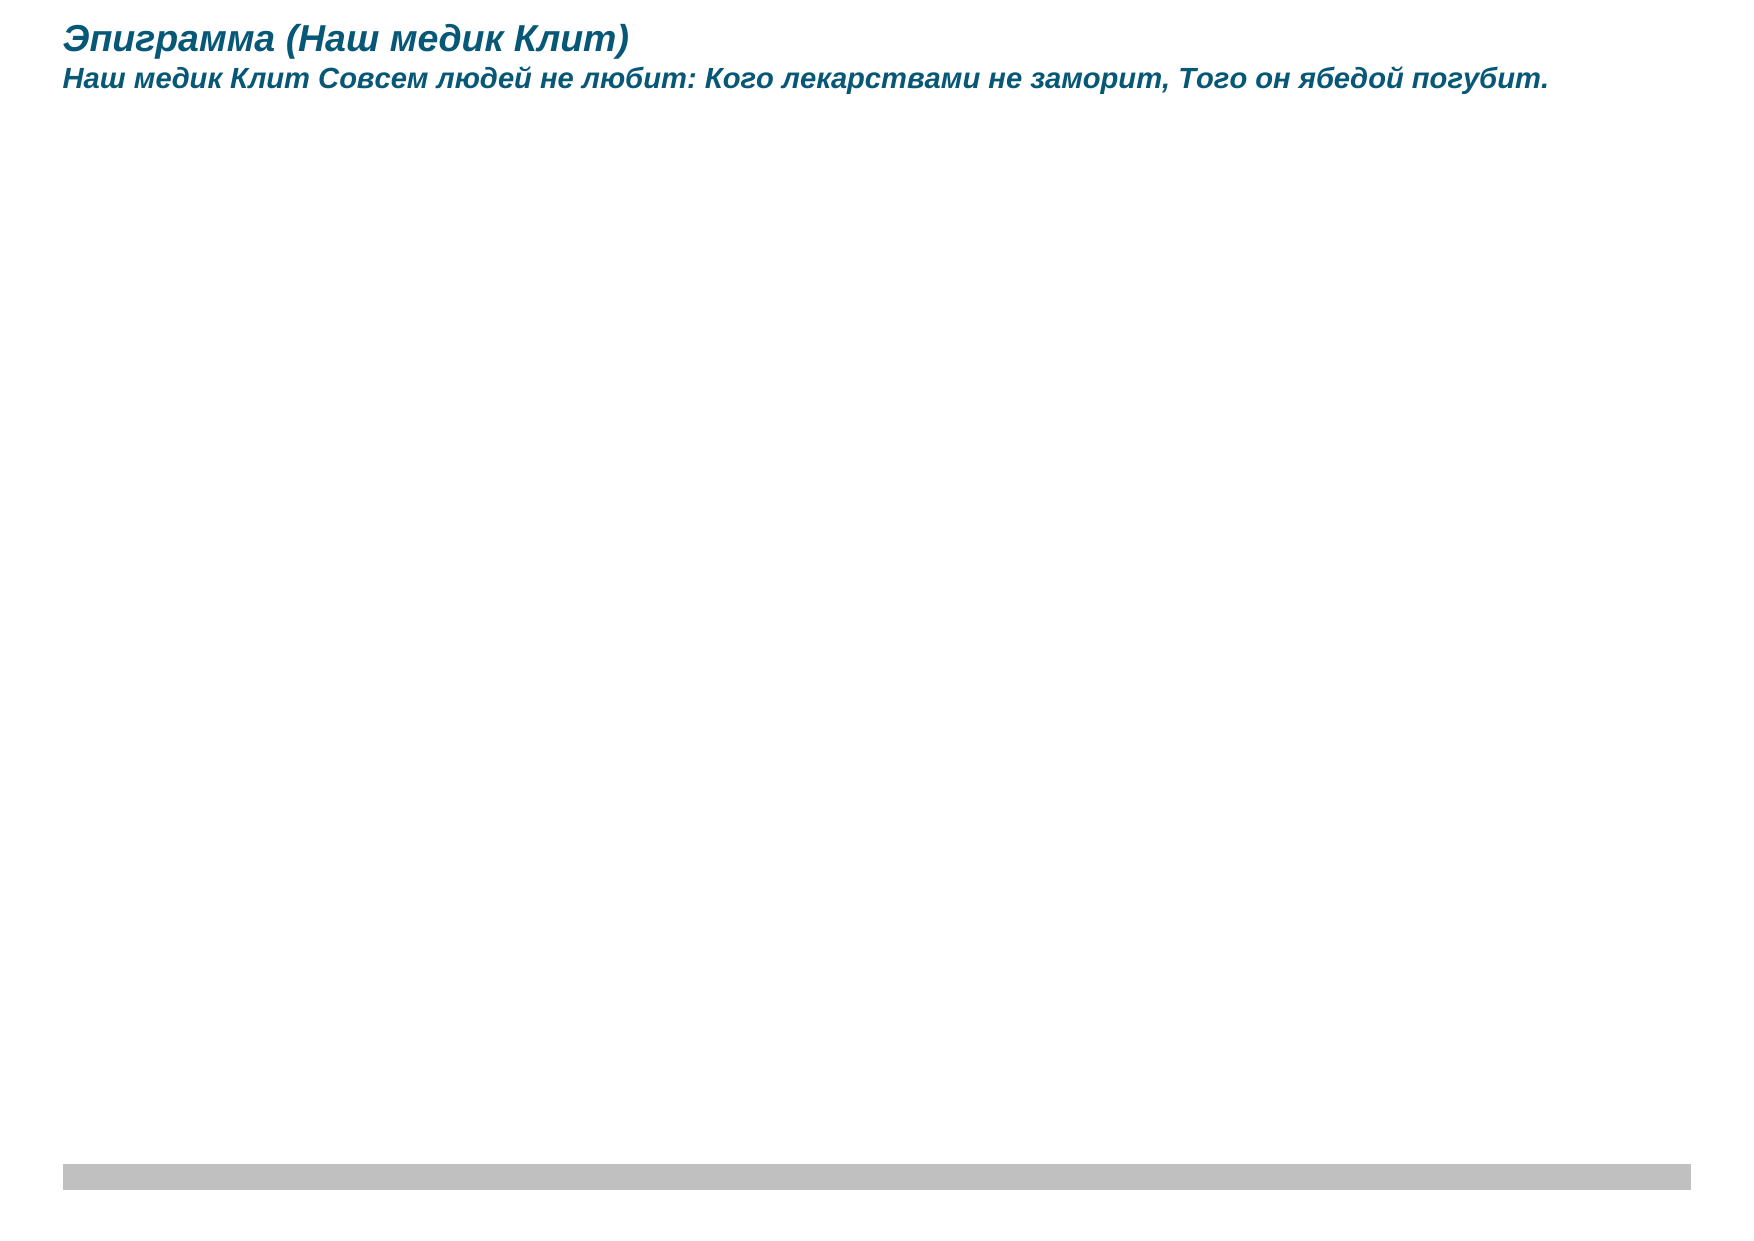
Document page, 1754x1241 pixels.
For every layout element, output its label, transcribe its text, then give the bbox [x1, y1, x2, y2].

text Наш медик Клит [62, 61, 1691, 94]
subtitle Эпиграмма (Наш медик Клит) [62, 17, 1691, 60]
